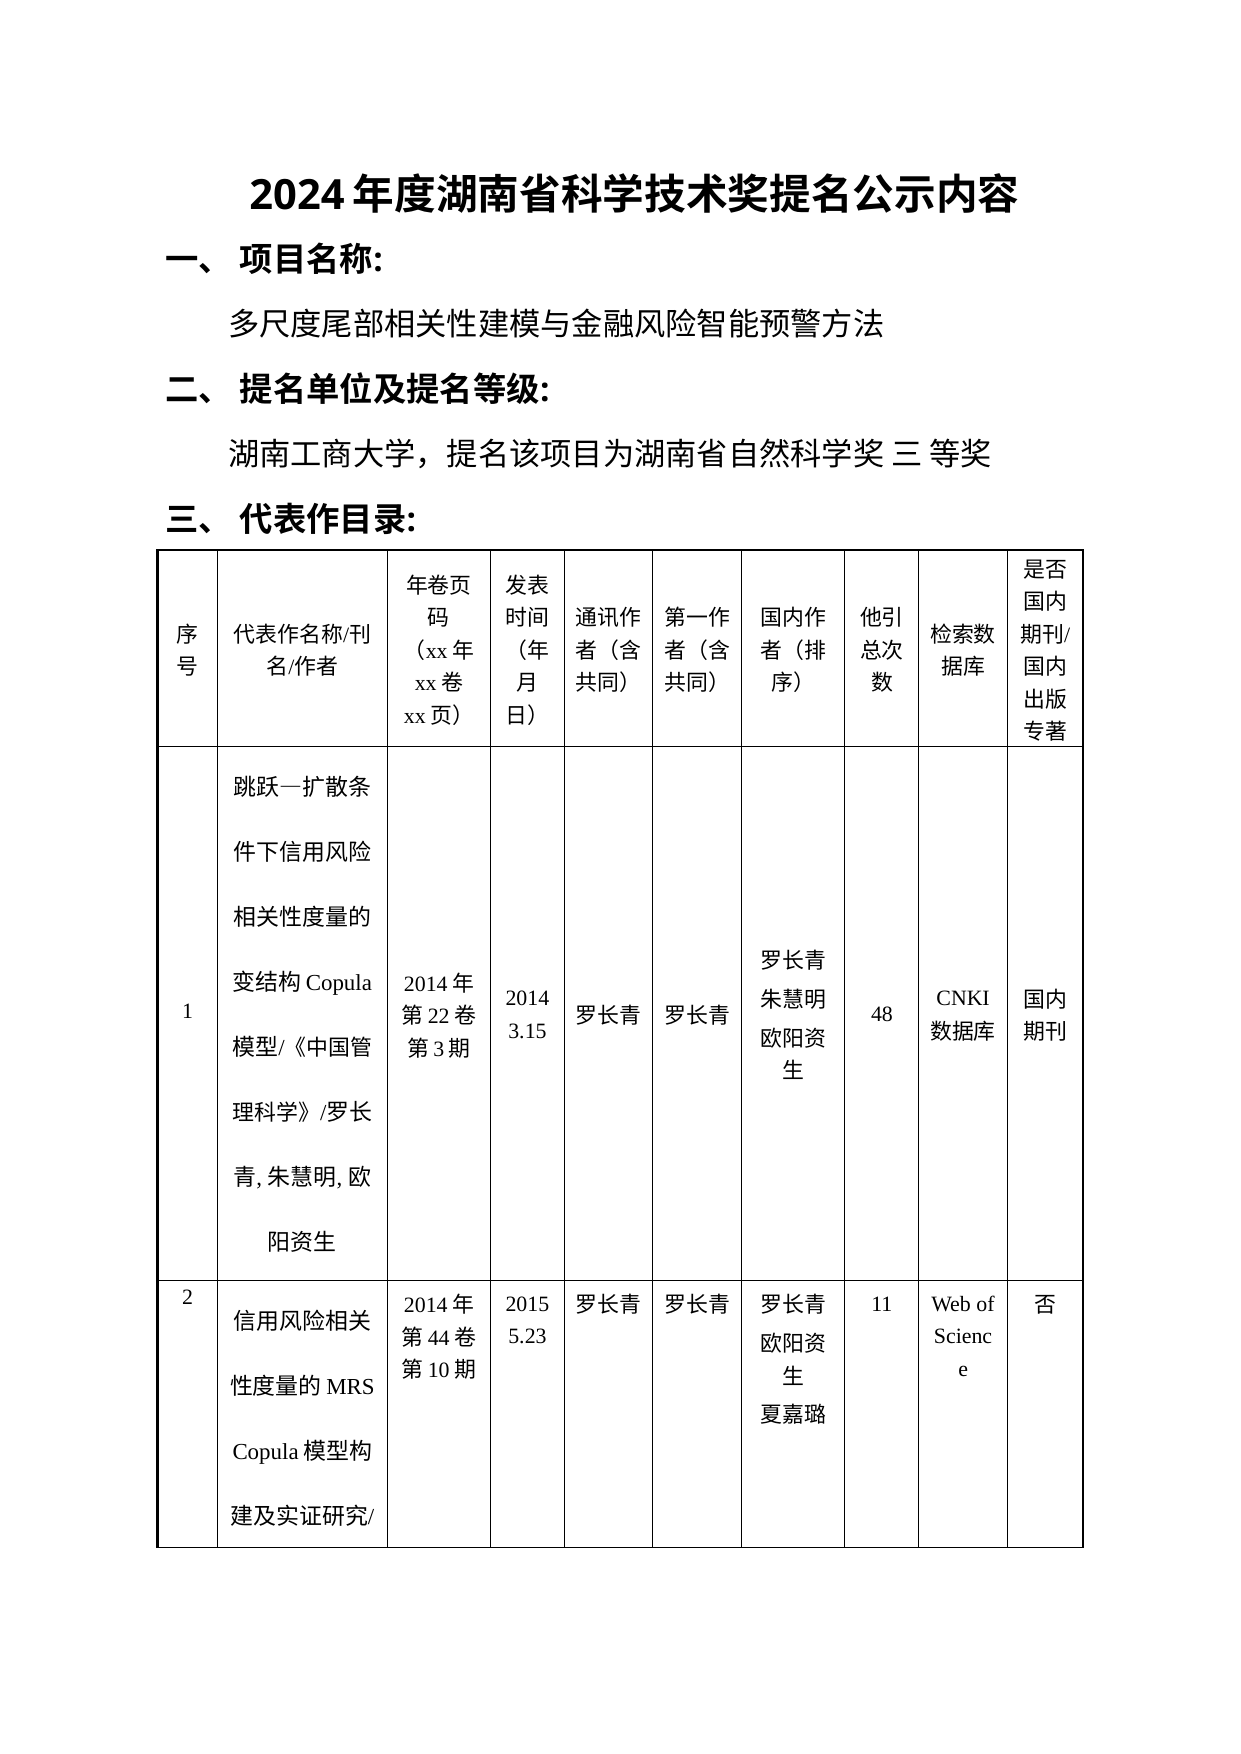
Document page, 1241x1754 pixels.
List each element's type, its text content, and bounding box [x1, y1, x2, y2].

table_cell CNKI数据库 [919, 747, 1007, 1280]
table_header 发表时间（年月 日） [491, 551, 564, 746]
text 2024年度湖南省科学技术奖提名公示内容 [165, 159, 1075, 224]
table_cell 2014年第22卷第3期 [388, 747, 490, 1280]
table_cell 罗长青 [565, 1281, 652, 1547]
table_cell 国内期刊 [1008, 747, 1082, 1280]
table_header 代表作名称/刊名/作者 [218, 551, 387, 746]
text 三、 代表作目录: [165, 484, 1075, 549]
table_cell 11 [845, 1281, 918, 1547]
text 二、 提名单位及提名等级: [165, 354, 1075, 419]
table_header 他引总次数 [845, 551, 918, 746]
table_cell 20155.23 [491, 1281, 564, 1547]
text 多尺度尾部相关性建模与金融风险智能预警方法 [165, 289, 1075, 354]
table_cell 20143.15 [491, 747, 564, 1280]
table_header 是否国内期刊/国内出版专著 [1008, 551, 1082, 746]
table_header 第一作者（含共同） [653, 551, 741, 746]
table_cell 罗长青 欧阳资生 夏嘉璐 [742, 1281, 844, 1547]
table_header 检索数据库 [919, 551, 1007, 746]
table_cell 罗长青 [653, 747, 741, 1280]
table_cell 罗长青 [565, 747, 652, 1280]
table_cell 否 [1008, 1281, 1082, 1547]
table_cell 跳跃—扩散条件下信用风险相关性度量的变结构Copula模型/《中国管理科学》/罗长青, 朱慧明, 欧阳资生 [218, 747, 387, 1280]
table_cell 1 [159, 747, 217, 1280]
table_header 序号 [159, 551, 217, 746]
text 一、 项目名称: [165, 224, 1075, 289]
table_cell 48 [845, 747, 918, 1280]
table_header 国内作者（排序） [742, 551, 844, 746]
table_header 年卷页码 （xx年xx卷 xx页） [388, 551, 490, 746]
table_cell 2 [159, 1281, 217, 1547]
table_cell Web of Science [919, 1281, 1007, 1547]
table_header 通讯作者（含共同） [565, 551, 652, 746]
table_cell 罗长青 朱慧明 欧阳资生 [742, 747, 844, 1280]
text 湖南工商大学，提名该项目为湖南省自然科学奖 三 等奖 [165, 419, 1075, 484]
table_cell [218, 1281, 387, 1547]
table_cell 罗长青 [653, 1281, 741, 1547]
table_cell 2014年第44卷第10期 [388, 1281, 490, 1547]
